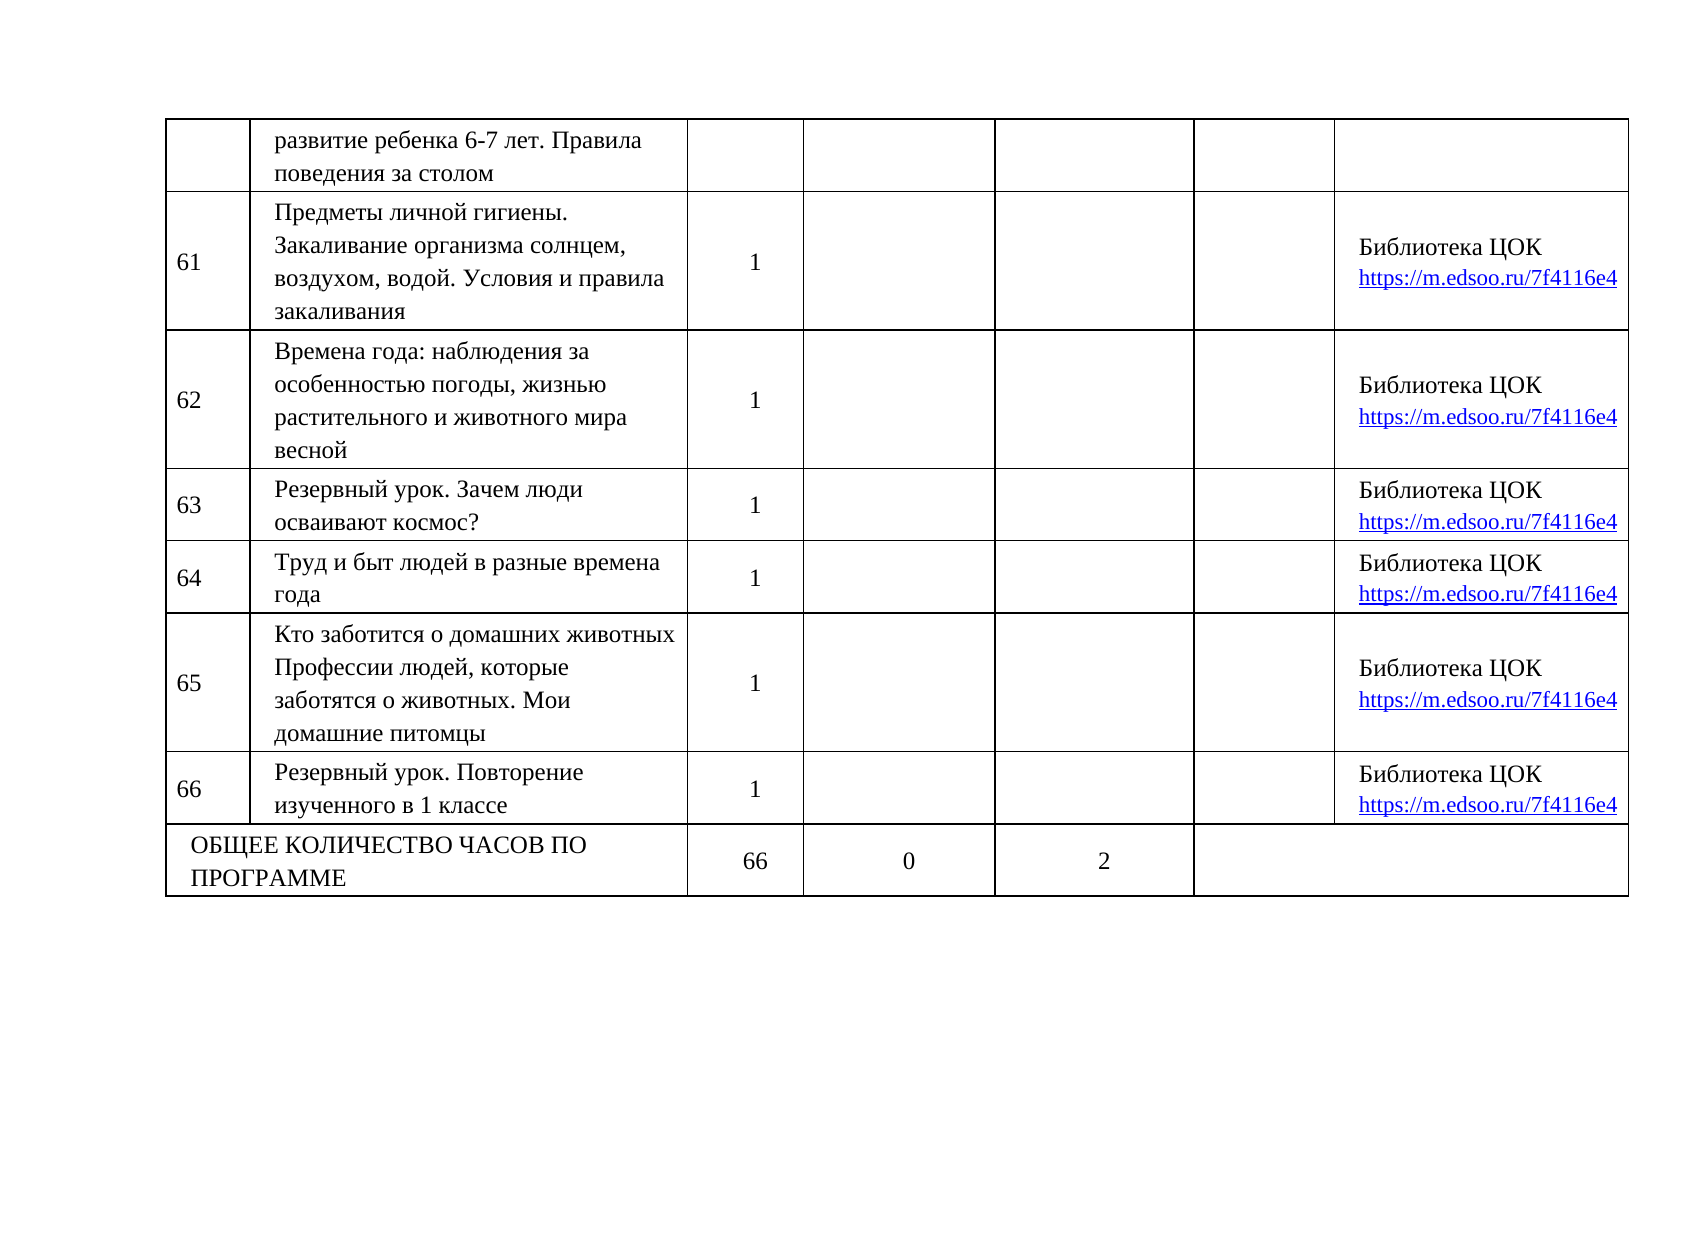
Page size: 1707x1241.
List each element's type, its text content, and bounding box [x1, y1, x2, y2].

table_cell [804, 331, 994, 467]
table_cell Библиотека ЦОК https://m.edsoo.ru/7f4116e4 [1335, 469, 1628, 540]
table_cell [1195, 469, 1334, 540]
table_cell [1195, 614, 1334, 751]
table_cell 1 [688, 752, 803, 823]
table_cell 0 [804, 825, 994, 895]
table_cell 64 [167, 541, 249, 612]
table_cell [996, 614, 1193, 751]
table_cell [804, 469, 994, 540]
table_cell Труд и быт людей в разные времена года [251, 541, 687, 612]
table_cell Библиотека ЦОК https://m.edsoo.ru/7f4116e4 [1335, 331, 1628, 467]
table_cell 63 [167, 469, 249, 540]
table_cell [804, 752, 994, 823]
table_cell [996, 469, 1193, 540]
table_cell 65 [167, 614, 249, 751]
table_cell Библиотека ЦОК https://m.edsoo.ru/7f4116e4 [1335, 752, 1628, 823]
table_cell Библиотека ЦОК https://m.edsoo.ru/7f4116e4 [1335, 541, 1628, 612]
table_cell 1 [688, 120, 803, 191]
table_cell 62 [167, 331, 249, 467]
table_cell 61 [167, 192, 249, 329]
table_cell 60 [167, 120, 249, 191]
table_cell 66 [167, 752, 249, 823]
table_cell Предметы личной гигиены. Закаливание организма солнцем, воздухом, водой. Условия и правила закаливания [251, 192, 687, 329]
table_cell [251, 120, 687, 191]
table_cell [804, 614, 994, 751]
table_cell [996, 192, 1193, 329]
table_cell [1195, 541, 1334, 612]
table_cell Резервный урок. Зачем люди осваивают космос? [251, 469, 687, 540]
table_cell [1195, 825, 1628, 895]
table_cell Резервный урок. Повторение изученного в 1 классе [251, 752, 687, 823]
table_cell 2 [996, 825, 1193, 895]
table_cell 1 [688, 614, 803, 751]
table_cell [1195, 120, 1334, 191]
table_cell 1 [688, 469, 803, 540]
table_cell ОБЩЕЕ КОЛИЧЕСТВО ЧАСОВ ПО ПРОГРАММЕ [167, 825, 687, 895]
table_cell [1195, 192, 1334, 329]
table_cell [996, 541, 1193, 612]
table_cell Времена года: наблюдения за особенностью погоды, жизнью растительного и животного мира весной [251, 331, 687, 467]
table_cell 66 [688, 825, 803, 895]
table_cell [1335, 120, 1628, 191]
table_cell [996, 331, 1193, 467]
table_cell [1195, 752, 1334, 823]
table_cell 1 [688, 331, 803, 467]
table_cell [804, 120, 994, 191]
table_cell 1 [688, 541, 803, 612]
table_cell [996, 120, 1193, 191]
table_cell Библиотека ЦОК https://m.edsoo.ru/7f4116e4 [1335, 614, 1628, 751]
table_cell [1195, 331, 1334, 467]
table_cell [804, 541, 994, 612]
table_cell [804, 192, 994, 329]
table_cell Библиотека ЦОК https://m.edsoo.ru/7f4116e4 [1335, 192, 1628, 329]
table_cell [996, 752, 1193, 823]
table_cell Кто заботится о домашних животных Профессии людей, которые заботятся о животных. Мои домашние питомцы [251, 614, 687, 751]
table_cell 1 [688, 192, 803, 329]
